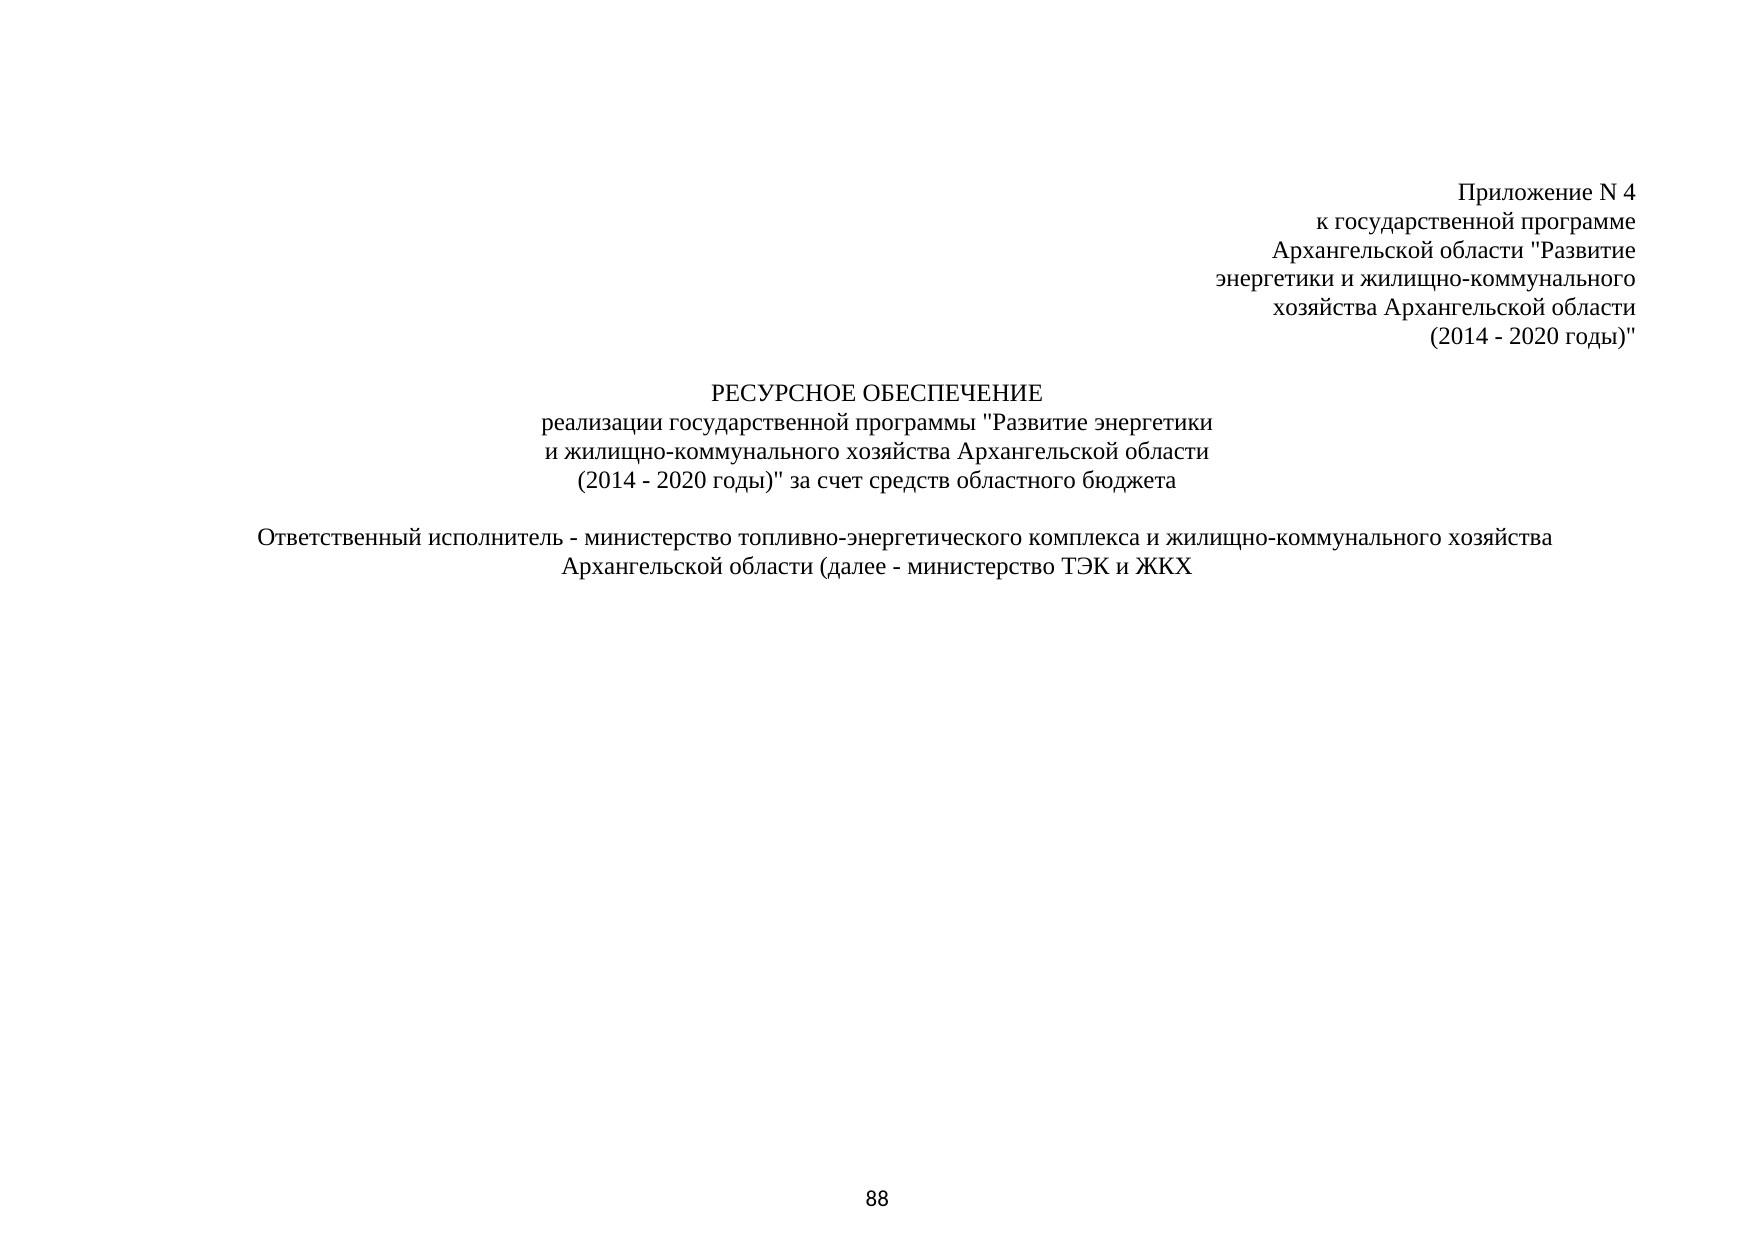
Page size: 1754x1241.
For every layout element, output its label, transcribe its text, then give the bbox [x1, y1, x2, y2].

text хозяйства Архангельской области [118, 292, 1636, 321]
text Приложение N 4 [118, 177, 1636, 206]
text к государственной программе [118, 206, 1636, 235]
text Ответственный исполнитель - министерство топливно-энергетического комплекса и жилищно-коммунального хозяйства Архангельской области (далее - министерство ТЭК и ЖКХ [118, 522, 1636, 580]
text реализации государственной программы "Развитие энергетики [118, 407, 1636, 436]
text и жилищно-коммунального хозяйства Архангельской области [118, 436, 1636, 465]
text (2014 - 2020 годы)" [118, 321, 1636, 350]
text (2014 - 2020 годы)" за счет средств областного бюджета [118, 465, 1636, 493]
text Архангельской области "Развитие [118, 235, 1636, 263]
text РЕСУРСНОЕ ОБЕСПЕЧЕНИЕ [118, 378, 1636, 407]
text энергетики и жилищно-коммунального [118, 263, 1636, 292]
